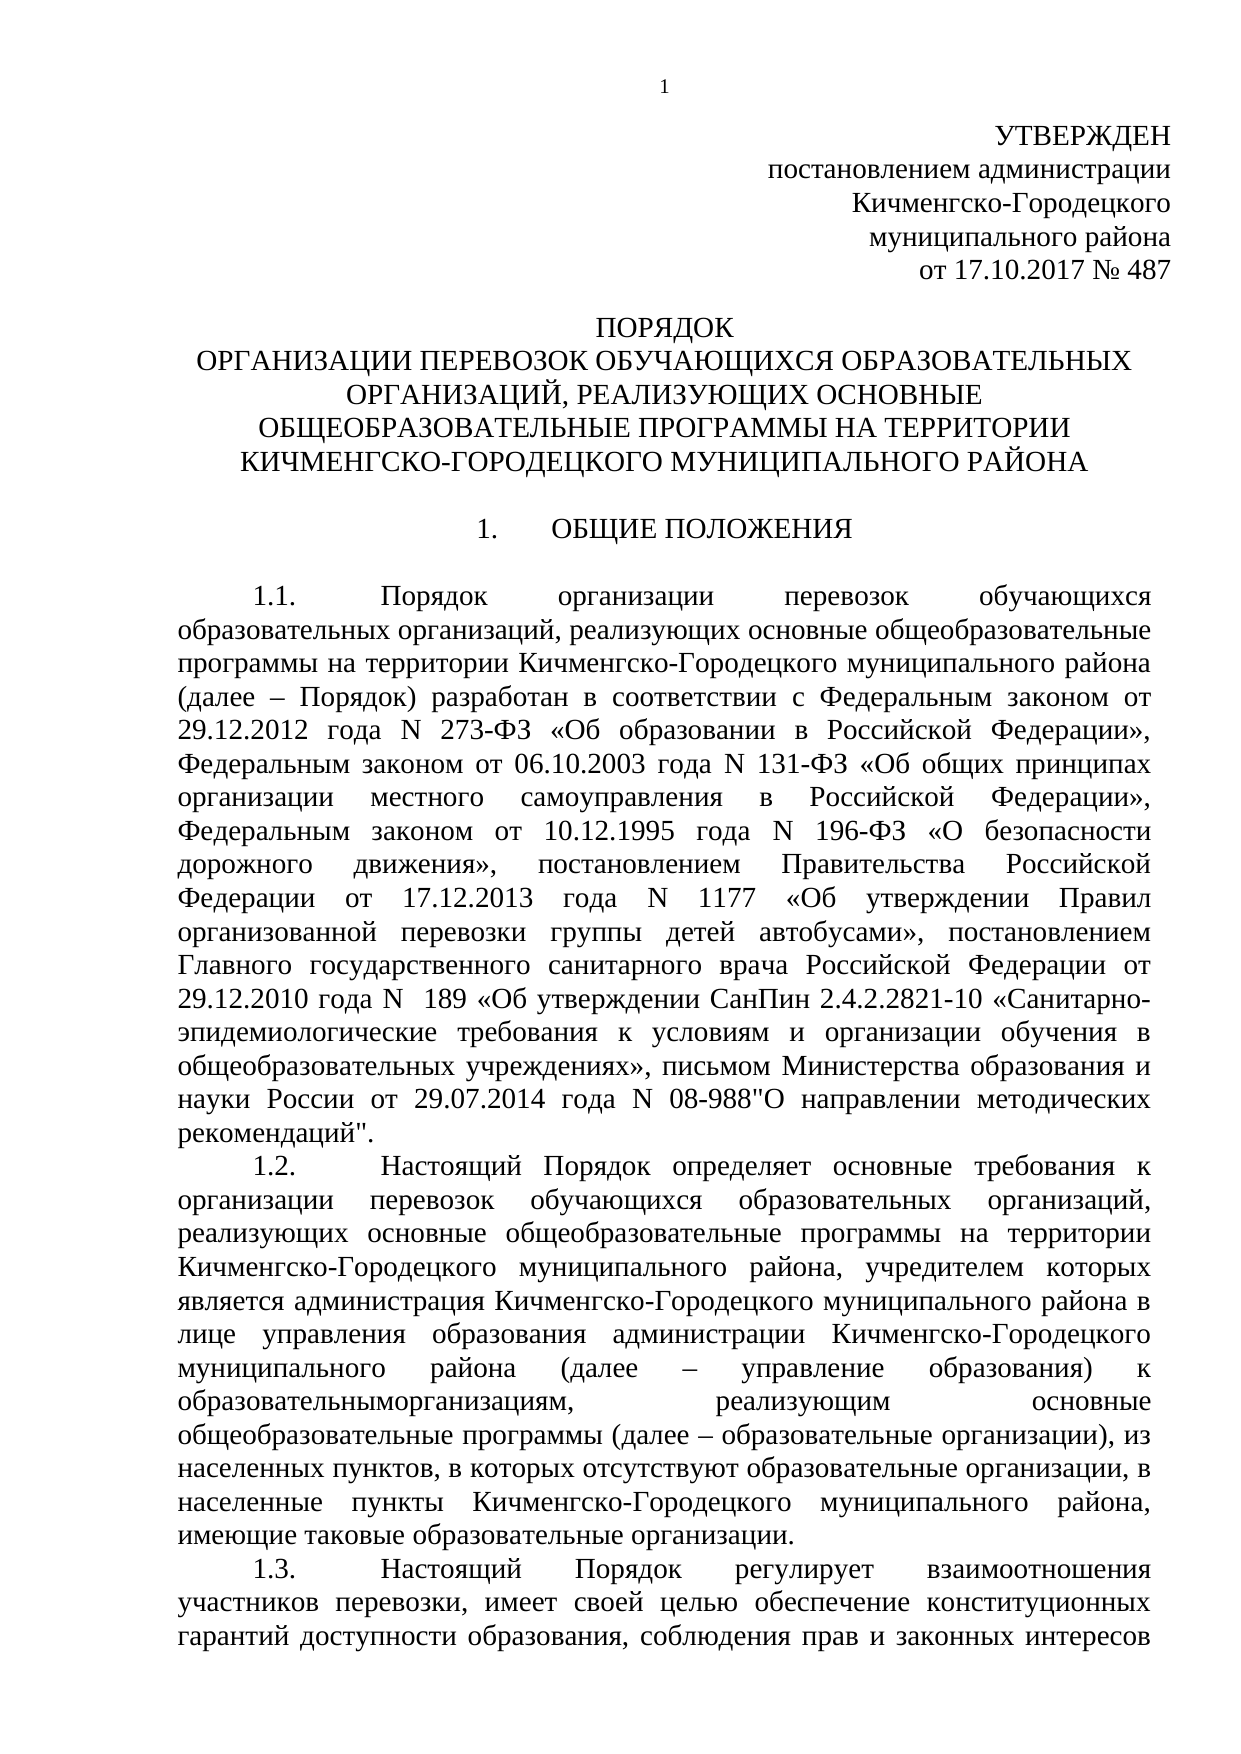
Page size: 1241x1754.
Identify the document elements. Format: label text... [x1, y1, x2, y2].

text ПОРЯДОК [177, 310, 1152, 343]
text постановлением администрации [721, 152, 1171, 185]
text Кичменгско-Городецкого [721, 185, 1171, 219]
list Настоящий Порядок определяет основные требования к организации перевозок обучающихся образовательных организаций, реализующих основные общеобразовательные программы на территории Кичменгско-Городецкого муниципального района, учредителем которых является администрация Кичменгско-Городецкого муниципального района в лице управления образования администрации Кичменгско-Городецкого муниципального района (далее – управление образования) к образовательныморганизациям, реализующим основные общеобразовательные программы (далее – образовательные организации), из населенных пунктов, в которых отсутствуют образовательные организации, в населенные пункты Кичменгско-Городецкого муниципального района, имеющие таковые образовательные организации. [177, 1148, 1152, 1551]
list ОБЩИЕ ПОЛОЖЕНИЯ [177, 511, 1152, 545]
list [177, 1551, 1152, 1652]
text УТВЕРЖДЕН [723, 118, 1171, 152]
text организации перевозок обучающихся образовательных организаций, реализующих основные общеобразовательные программы на территории Кичменгско-Городецкого муниципального района [177, 343, 1152, 478]
text от 17.10.2017 № 487 [721, 252, 1171, 286]
list Порядок организации перевозок обучающихся образовательных организаций, реализующих основные общеобразовательные программы на территории Кичменгско-Городецкого муниципального района (далее – Порядок) разработан в соответствии с Федеральным законом от 29.12.2012 года N 273-ФЗ «Об образовании в Российской Федерации», Федеральным законом от 06.10.2003 года N 131-ФЗ «Об общих принципах организации местного самоуправления в Российской Федерации», Федеральным законом от 10.12.1995 года N 196-ФЗ «О безопасности дорожного движения», постановлением Правительства Российской Федерации от 17.12.2013 года N 1177 «Об утверждении Правил организованной перевозки группы детей автобусами», постановлением Главного государственного санитарного врача Российской Федерации от 29.12.2010 года N 189 «Об утверждении СанПин 2.4.2.2821-10 «Санитарно-эпидемиологические требования к условиям и организации обучения в общеобразовательных учреждениях», письмом Министерства образования и науки России от 29.07.2014 года N 08-988"О направлении методических рекомендаций". [177, 578, 1152, 1148]
text муниципального района [721, 219, 1171, 252]
